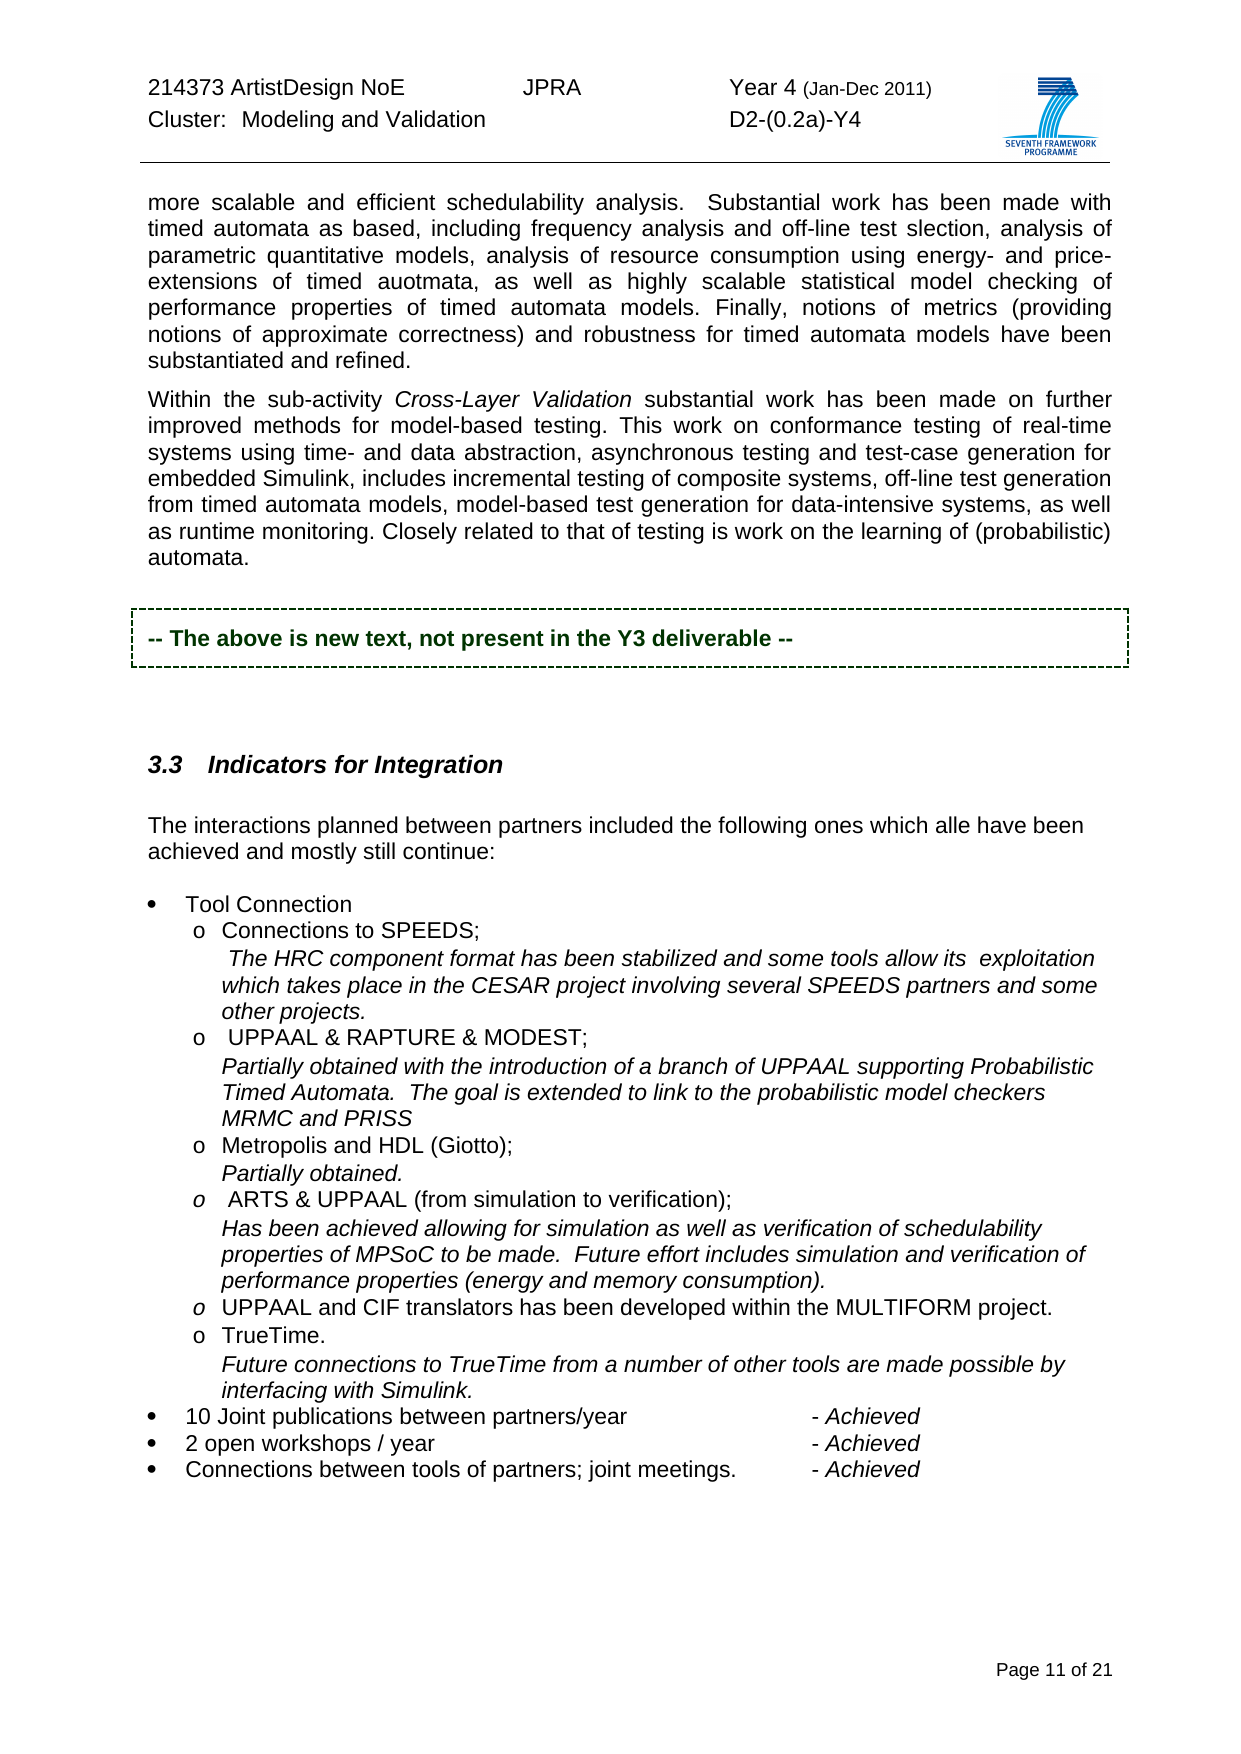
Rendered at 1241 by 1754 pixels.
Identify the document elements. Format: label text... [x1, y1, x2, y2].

subtitle Indicators for Integration [148, 750, 1112, 779]
subtitle -- The above is new text, not present in the Y3 deliverable -- [131, 608, 1129, 668]
list Metropolis and HDL (Giotto); Partially obtained. [192, 1132, 1112, 1186]
list UPPAAL & RAPTURE & MODEST; Partially obtained with the introduction of a branch of UPPAAL supporting Probabilistic Timed Automata. The goal is extended to link to the probabilistic model checkers MRMC and PRISS [192, 1024, 1112, 1132]
list Connections to SPEEDS; The HRC component format has been stabilized and some tools allow its exploitation which takes place in the CESAR project involving several SPEEDS partners and some other projects. [192, 917, 1112, 1024]
list 10 Joint publications between partners/year - Achieved [148, 1403, 1112, 1429]
list UPPAAL and CIF translators has been developed within the MULTIFORM project. [192, 1294, 1112, 1322]
list ARTS & UPPAAL (from simulation to verification); Has been achieved allowing for simulation as well as verification of schedulability properties of MPSoC to be made. Future effort includes simulation and verification of performance properties (energy and memory consumption). [192, 1186, 1112, 1294]
text The interactions planned between partners included the following ones which alle have been achieved and mostly still continue: [148, 812, 1112, 864]
list TrueTime. Future connections to TrueTime from a number of other tools are made possible by interfacing with Simulink. [192, 1322, 1112, 1403]
list Tool Connection [148, 891, 1112, 917]
list Connections between tools of partners; joint meetings. - Achieved [148, 1456, 1112, 1482]
text Within the sub-activity Cross-Layer Validation substantial work has been made on further improved methods for model-based testing. This work on conformance testing of real-time systems using time- and data abstraction, asynchronous testing and test-case generation for embedded Simulink, includes incremental testing of composite systems, off-line test generation from timed automata models, model-based test generation for data-intensive systems, as well as runtime monitoring. Closely related to that of testing is work on the learning of (probabilistic) automata. [148, 386, 1112, 570]
list 2 open workshops / year - Achieved [148, 1429, 1112, 1456]
picture [998, 73, 1103, 160]
